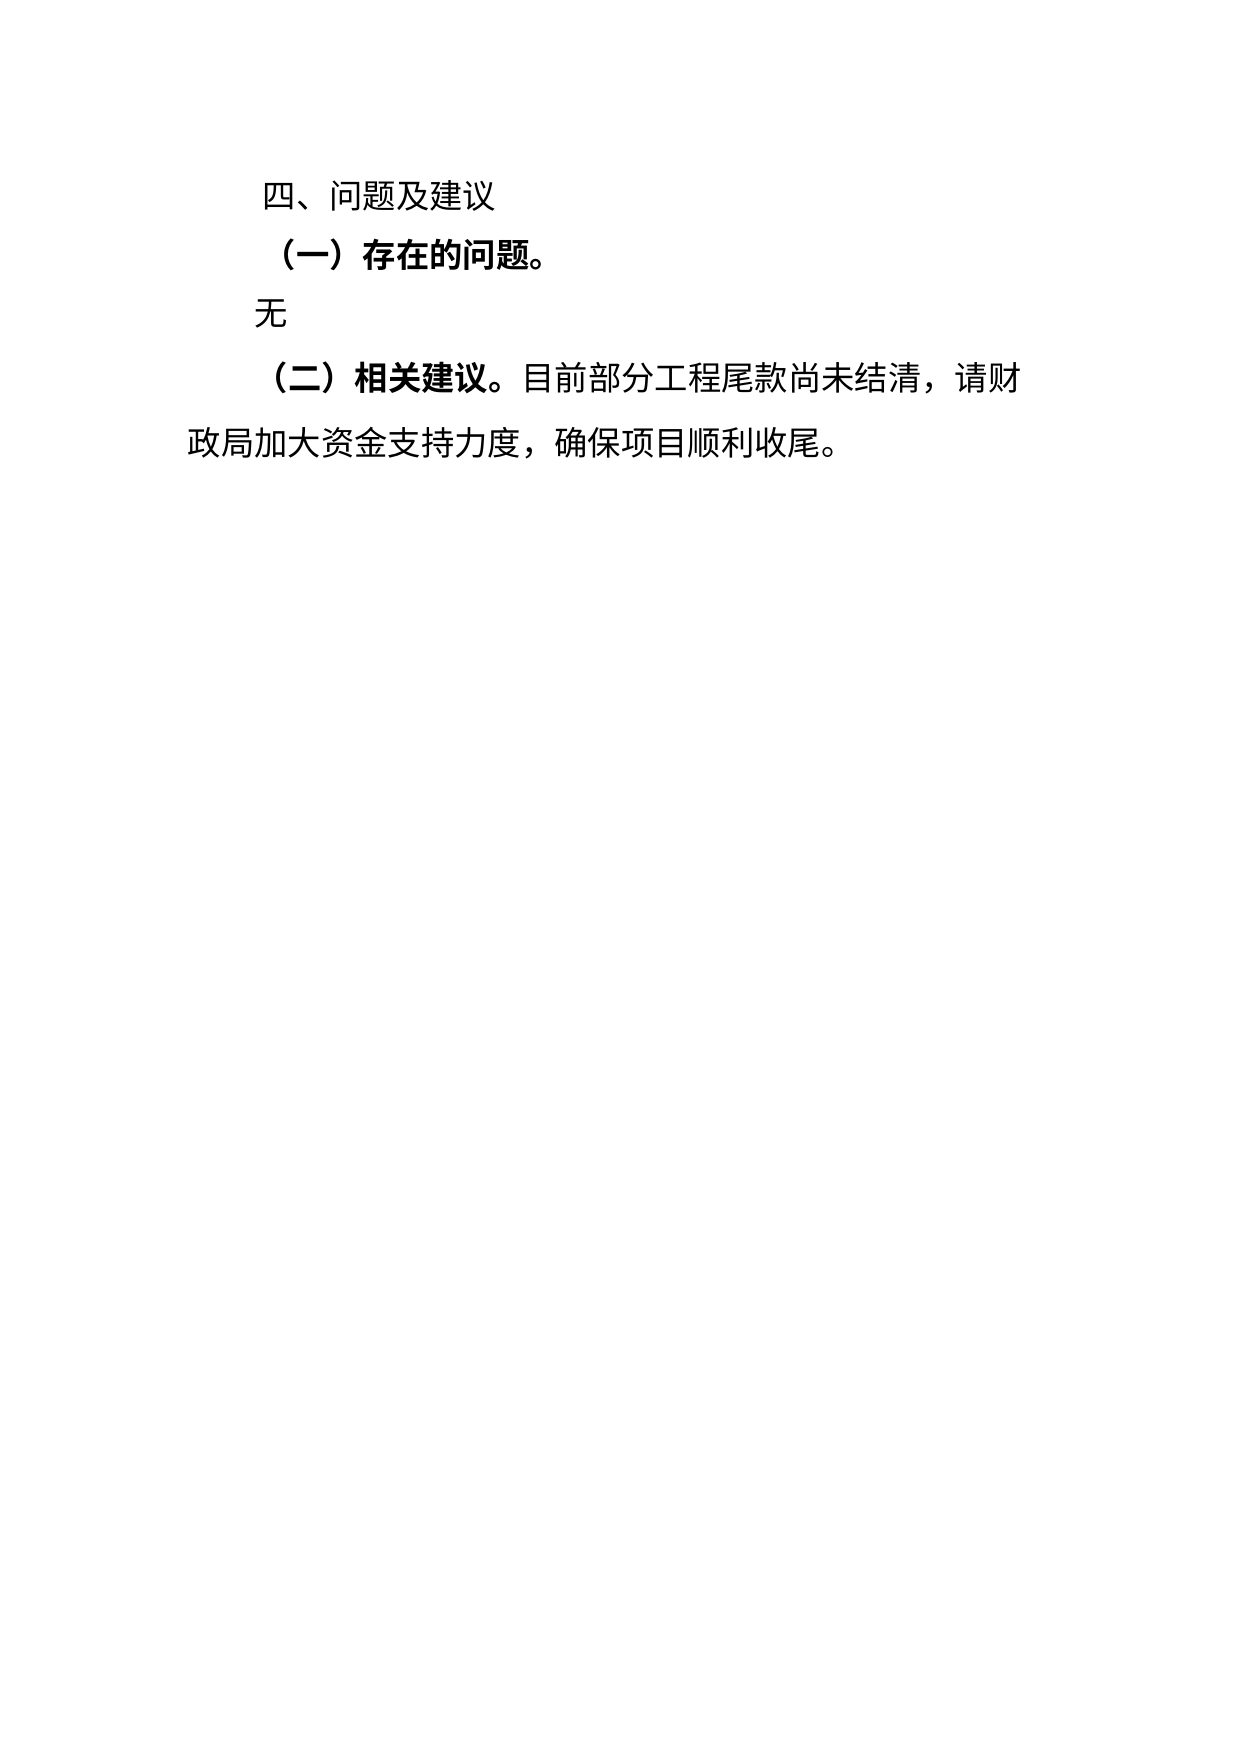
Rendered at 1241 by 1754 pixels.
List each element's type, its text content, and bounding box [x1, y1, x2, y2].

text （一）存在的问题。 [187, 220, 1053, 279]
text 四、问题及建议 [187, 162, 1053, 220]
text 无 [187, 279, 1053, 344]
text （二）相关建议。目前部分工程尾款尚未结清，请财政局加大资金支持力度，确保项目顺利收尾。 [187, 344, 1053, 474]
